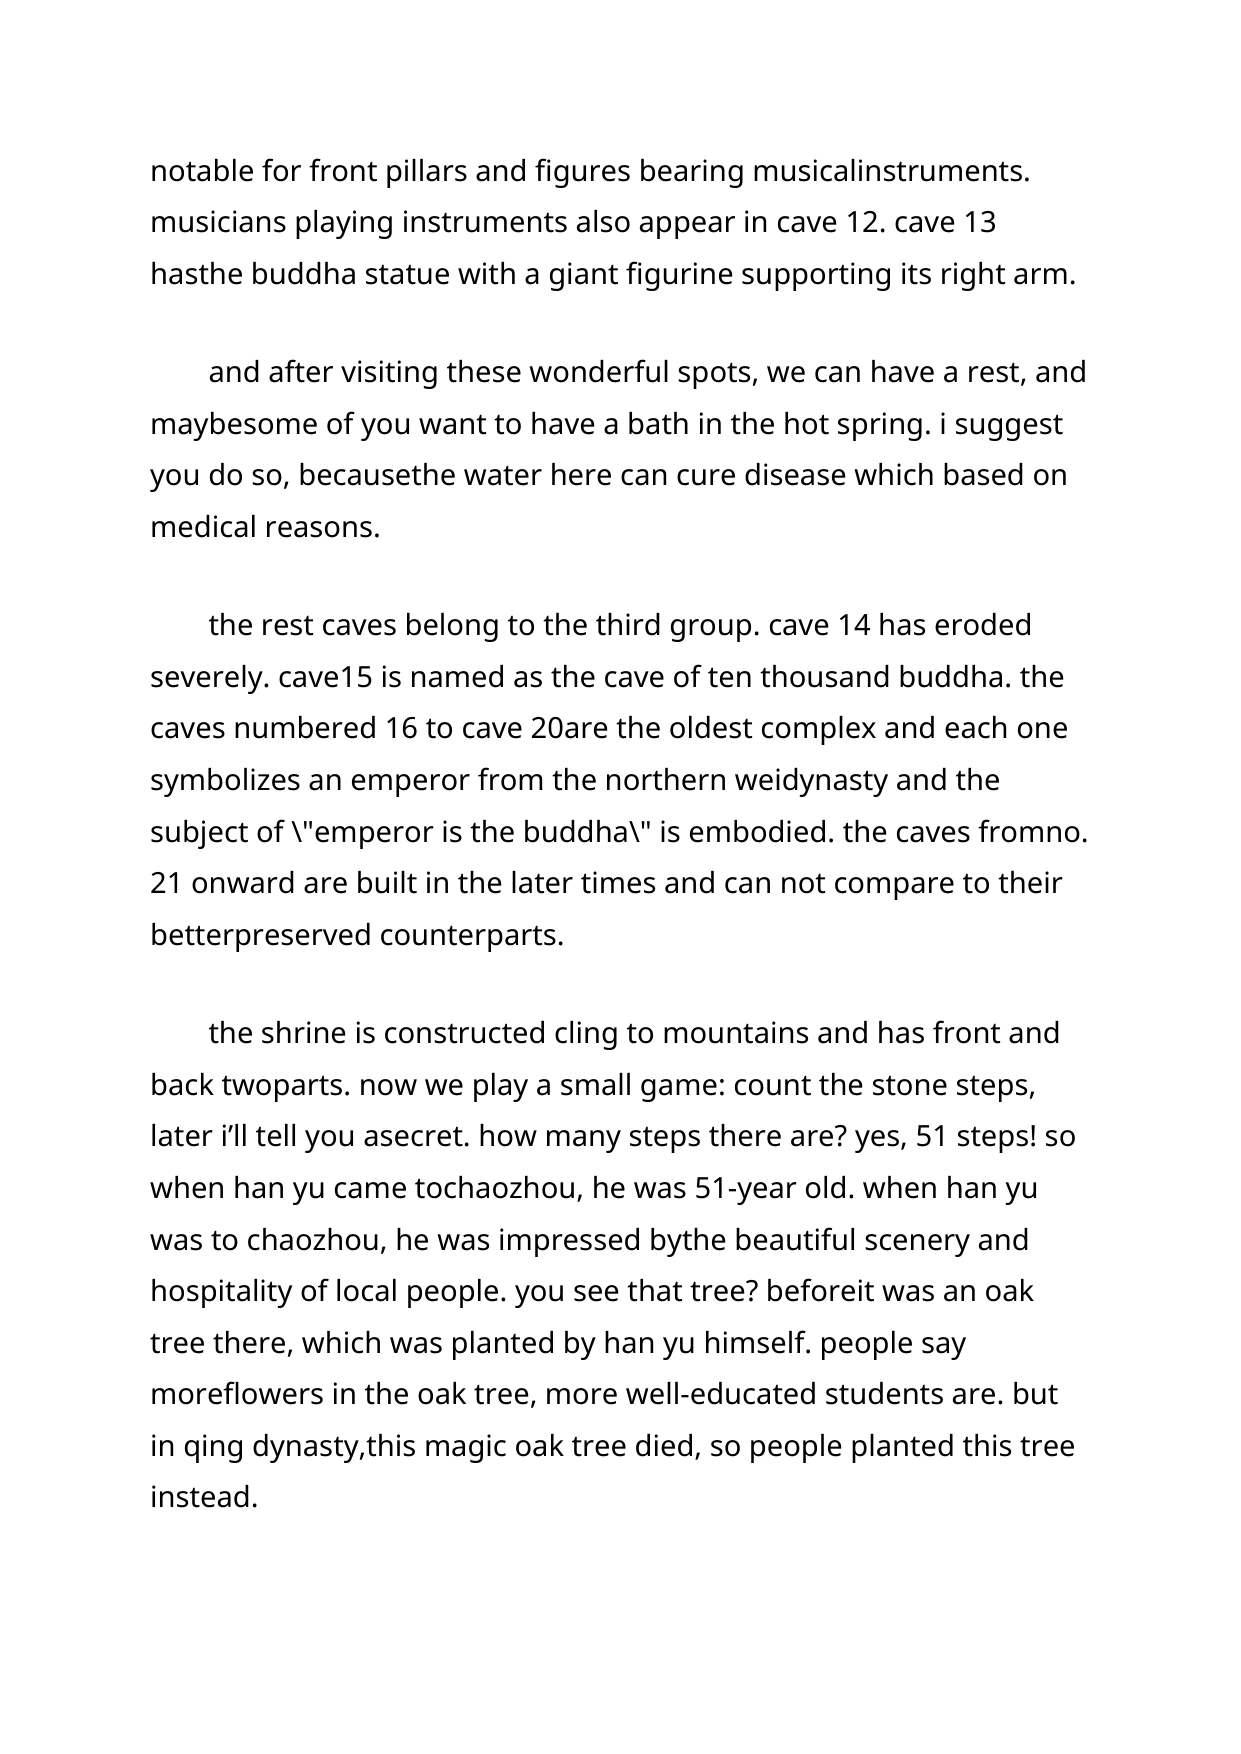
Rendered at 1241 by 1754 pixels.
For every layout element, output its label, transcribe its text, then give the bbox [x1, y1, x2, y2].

text the rest caves belong to the third group. cave 14 has eroded severely. cave15 is named as the cave of ten thousand buddha. the caves numbered 16 to cave 20are the oldest complex and each one symbolizes an emperor from the northern weidynasty and the subject of \"emperor is the buddha\" is embodied. the caves fromno. 21 onward are built in the later times and can not compare to their betterpreserved counterparts. [150, 605, 1090, 954]
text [150, 150, 1090, 293]
text the shrine is constructed cling to mountains and has front and back twoparts. now we play a small game: count the stone steps, later i’ll tell you asecret. how many steps there are? yes, 51 steps! so when han yu came tochaozhou, he was 51-year old. when han yu was to chaozhou, he was impressed bythe beautiful scenery and hospitality of local people. you see that tree? beforeit was an oak tree there, which was planted by han yu himself. people say moreflowers in the oak tree, more well-educated students are. but in qing dynasty,this magic oak tree died, so people planted this tree instead. [150, 1012, 1090, 1516]
text and after visiting these wonderful spots, we can have a rest, and maybesome of you want to have a bath in the hot spring. i suggest you do so, becausethe water here can cure disease which based on medical reasons. [150, 352, 1090, 546]
